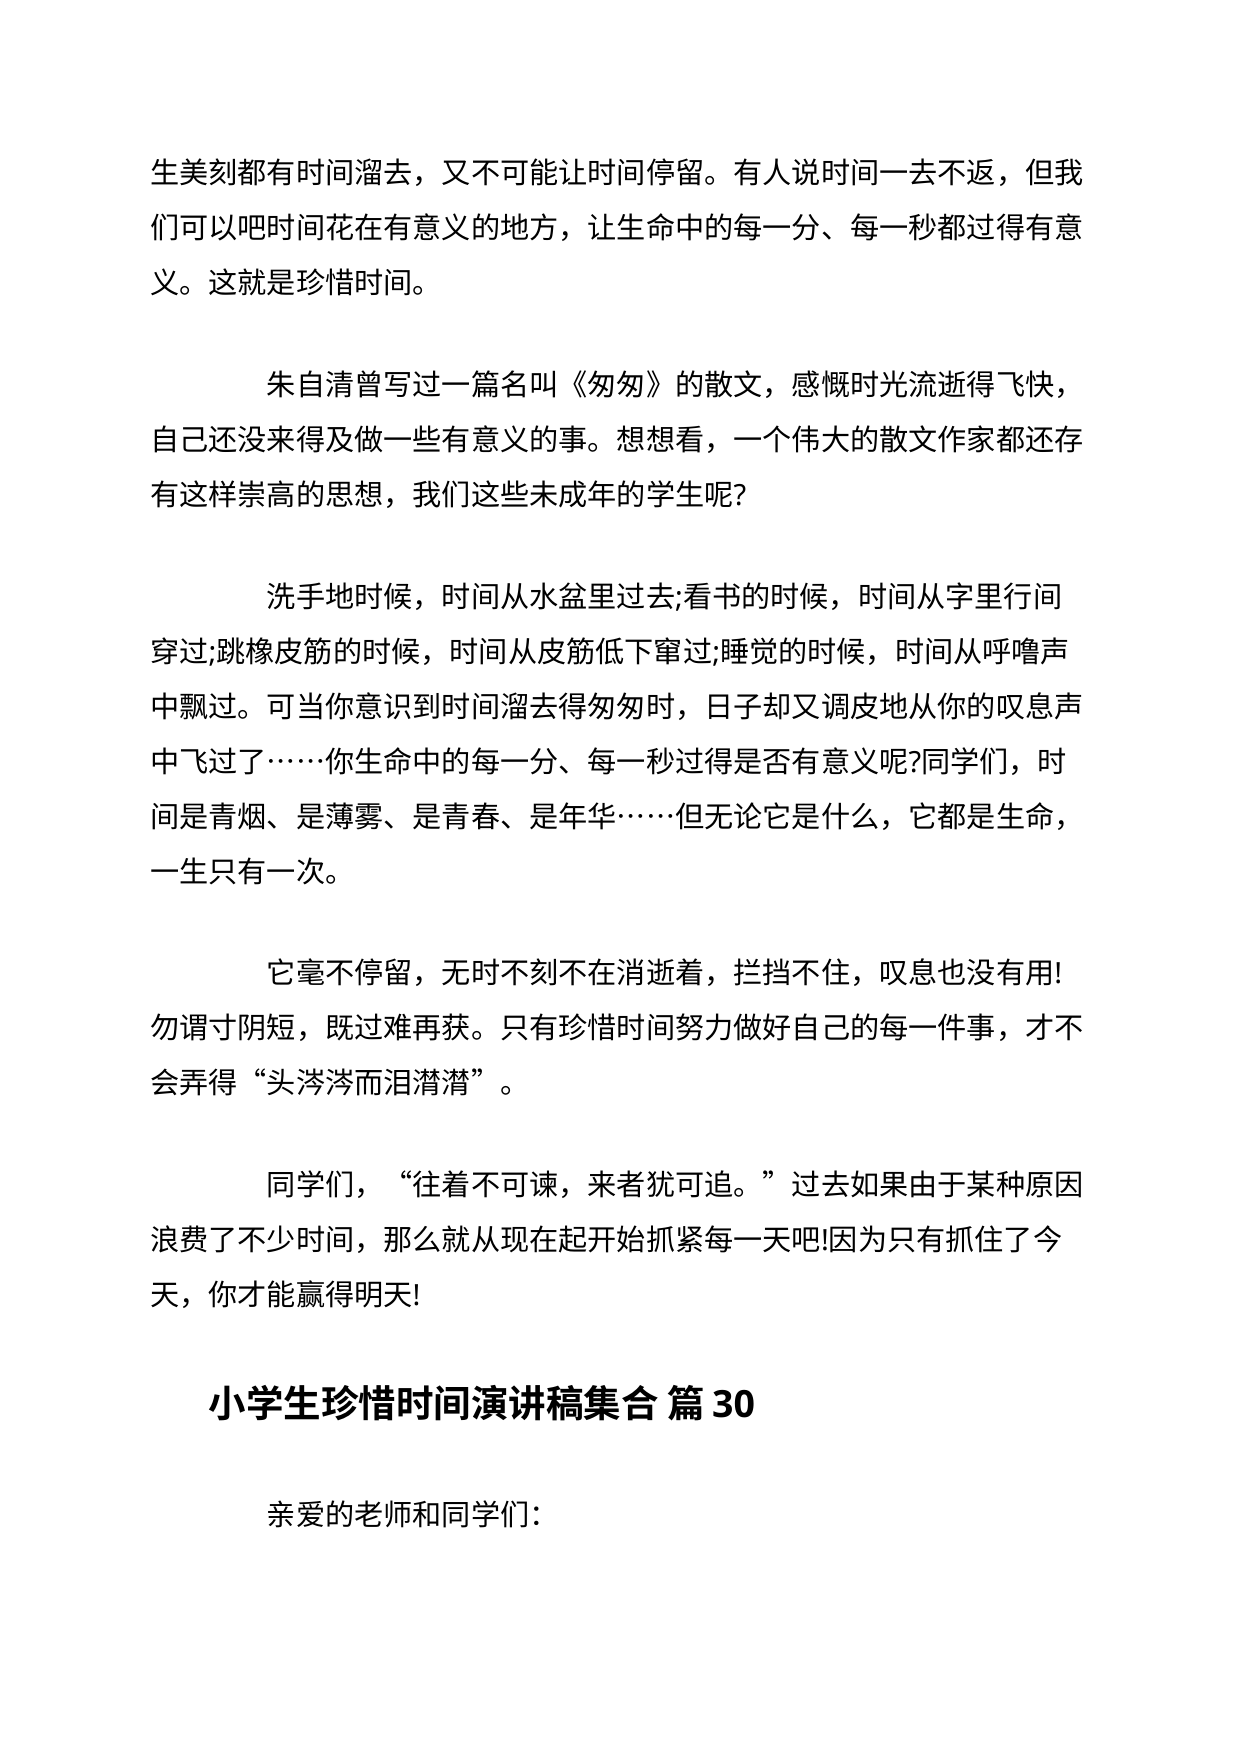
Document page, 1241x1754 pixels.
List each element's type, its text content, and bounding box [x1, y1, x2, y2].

text 同学们，“往着不可谏，来者犹可追。”过去如果由于某种原因浪费了不少时间，那么就从现在起开始抓紧每一天吧!因为只有抓住了今天，你才能赢得明天! [150, 1162, 1090, 1314]
text 小学生珍惜时间演讲稿集合 篇30 [150, 1373, 1090, 1428]
text 朱自清曾写过一篇名叫《匆匆》的散文，感慨时光流逝得飞快，自己还没来得及做一些有意义的事。想想看，一个伟大的散文作家都还存有这样崇高的思想，我们这些未成年的学生呢? [150, 362, 1090, 514]
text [150, 150, 1090, 302]
text 它毫不停留，无时不刻不在消逝着，拦挡不住，叹息也没有用!勿谓寸阴短，既过难再获。只有珍惜时间努力做好自己的每一件事，才不会弄得“头涔涔而泪潸潸”。 [150, 950, 1090, 1102]
text 洗手地时候，时间从水盆里过去;看书的时候，时间从字里行间穿过;跳橡皮筋的时候，时间从皮筋低下窜过;睡觉的时候，时间从呼噜声中飘过。可当你意识到时间溜去得匆匆时，日子却又调皮地从你的叹息声中飞过了……你生命中的每一分、每一秒过得是否有意义呢?同学们，时间是青烟、是薄雾、是青春、是年华……但无论它是什么，它都是生命，一生只有一次。 [150, 573, 1090, 890]
text 亲爱的老师和同学们： [150, 1491, 1090, 1533]
